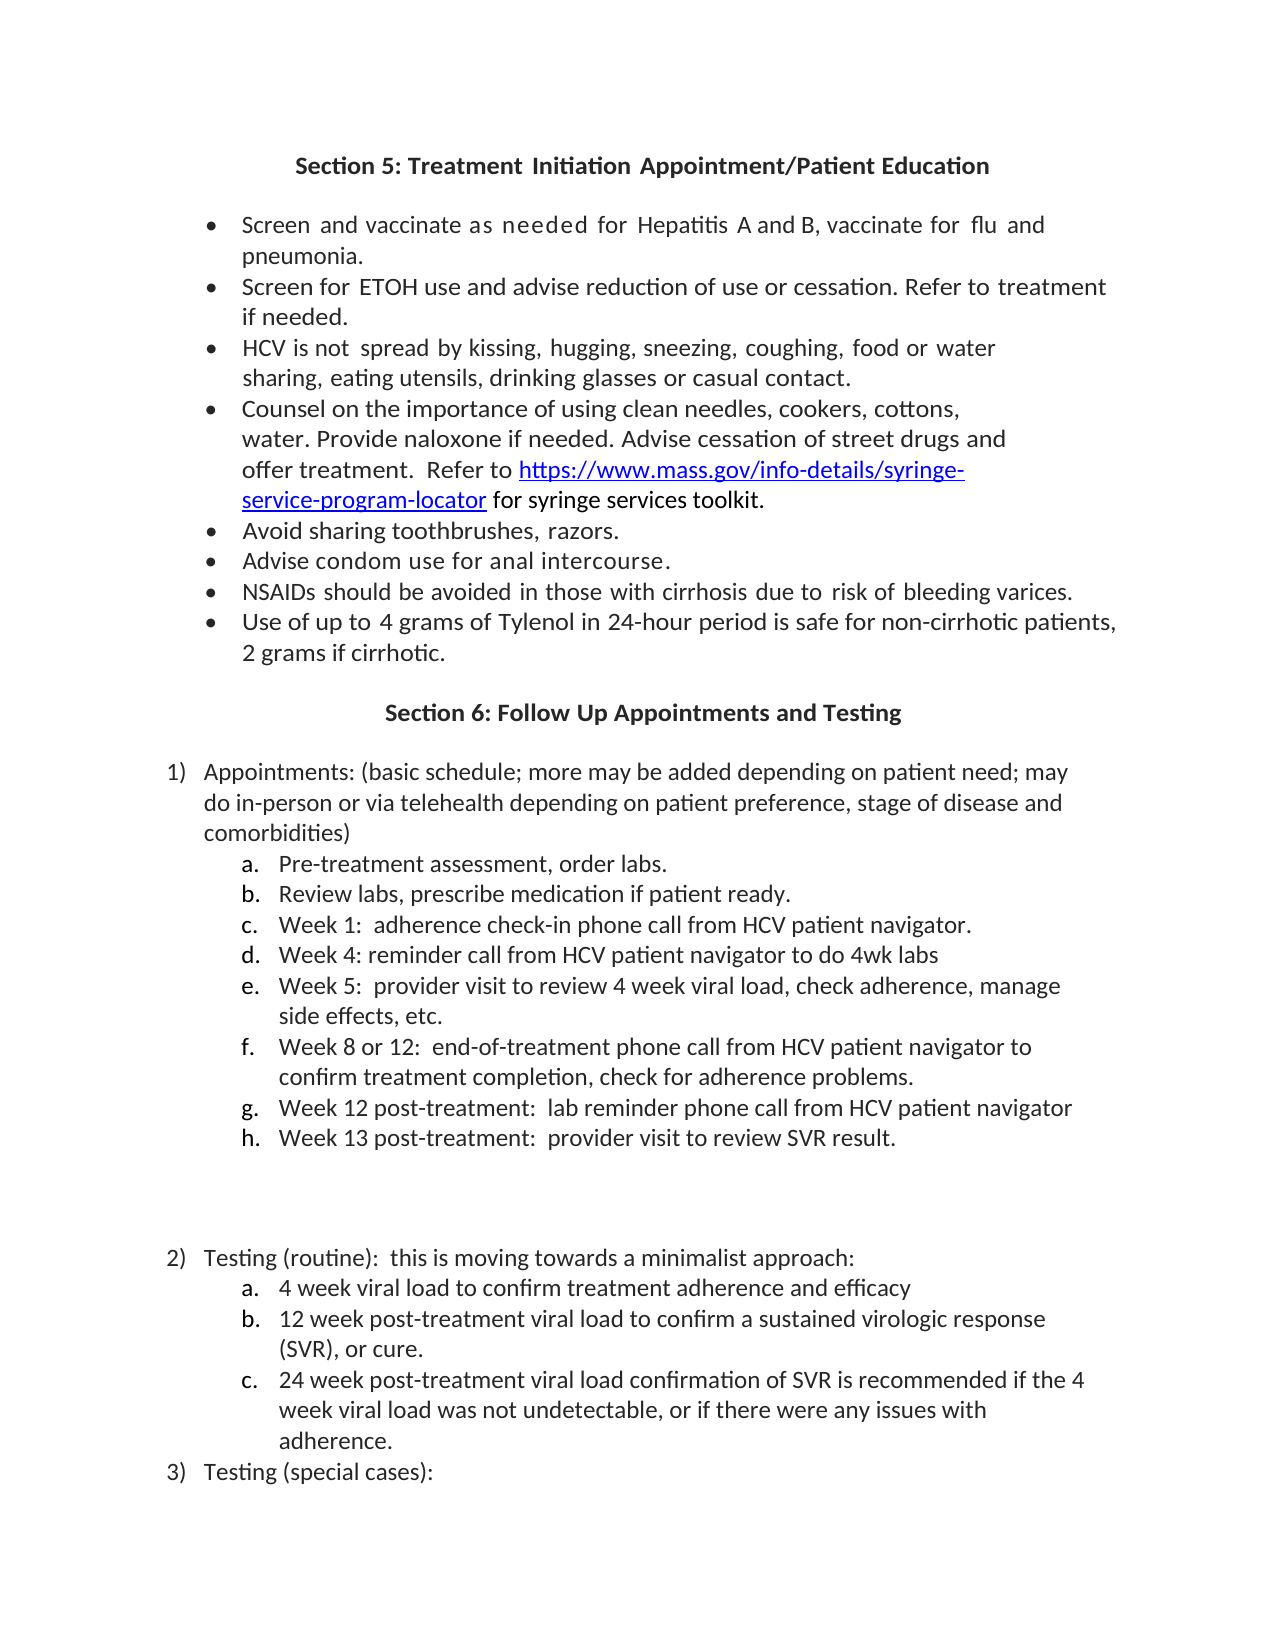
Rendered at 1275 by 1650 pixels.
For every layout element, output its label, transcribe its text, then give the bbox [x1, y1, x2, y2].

list Pre-treatment assessment, order labs. [241, 848, 1096, 878]
list Week 13 post-treatment: provider visit to review SVR result. [241, 1123, 1096, 1153]
list Review labs, prescribe medication if patient ready. [241, 878, 1096, 909]
text Section 5: Treatment Initiation Appointment/Patient Education [267, 150, 1018, 181]
list Screen for ETOH use and advise reduction of use or cessation. Refer to treatment if needed. [205, 271, 1125, 332]
list 24 week post-treatment viral load confirmation of SVR is recommended if the 4 week viral load was not undetectable, or if there were any issues with adherence. [241, 1364, 1096, 1456]
list Testing (routine): this is moving towards a minimalist approach: [166, 1242, 1096, 1272]
list NSAIDs should be avoided in those with cirrhosis due to risk of bleeding varices. [204, 576, 1125, 606]
list HCV is not spread by kissing, hugging, sneezing, coughing, food or water sharing, eating utensils, drinking glasses or casual contact. [205, 332, 1047, 393]
list 12 week post-treatment viral load to confirm a sustained virologic response (SVR), or cure. [241, 1303, 1096, 1364]
text Section 6: Follow Up Appointments and Testing [268, 697, 1018, 727]
list Use of up to 4 grams of Tylenol in 24-hour period is safe for non-cirrhotic patients, 2 grams if cirrhotic. [204, 606, 1125, 667]
list Advise condom use for anal intercourse. [204, 545, 1125, 576]
list Week 4: reminder call from HCV patient navigator to do 4wk labs [241, 939, 1096, 970]
list Week 5: provider visit to review 4 week viral load, check adherence, manage side effects, etc. [241, 970, 1096, 1031]
list Week 12 post-treatment: lab reminder phone call from HCV patient navigator [241, 1092, 1096, 1123]
list 4 week viral load to confirm treatment adherence and efficacy [241, 1272, 1096, 1303]
list Screen and vaccinate as needed for Hepatitis A and B, vaccinate for flu and pneumonia. [205, 210, 1125, 271]
list Week 1: adherence check-in phone call from HCV patient navigator. [241, 909, 1096, 939]
list Week 8 or 12: end-of-treatment phone call from HCV patient navigator to confirm treatment completion, check for adherence problems. [241, 1031, 1096, 1092]
list Appointments: (basic schedule; more may be added depending on patient need; may do in-person or via telehealth depending on patient preference, stage of disease and comorbidities) [166, 756, 1096, 848]
list Testing (special cases): [166, 1456, 1096, 1486]
list Counsel on the importance of using clean needles, cookers, cottons, water. Provide naloxone if needed. Advise cessation of street drugs and offer treatment. Refer to https://www.mass.gov/info-details/syringe-service-program-locator for syringe services toolkit. [204, 393, 1033, 515]
list Avoid sharing toothbrushes, razors. [205, 515, 1125, 545]
